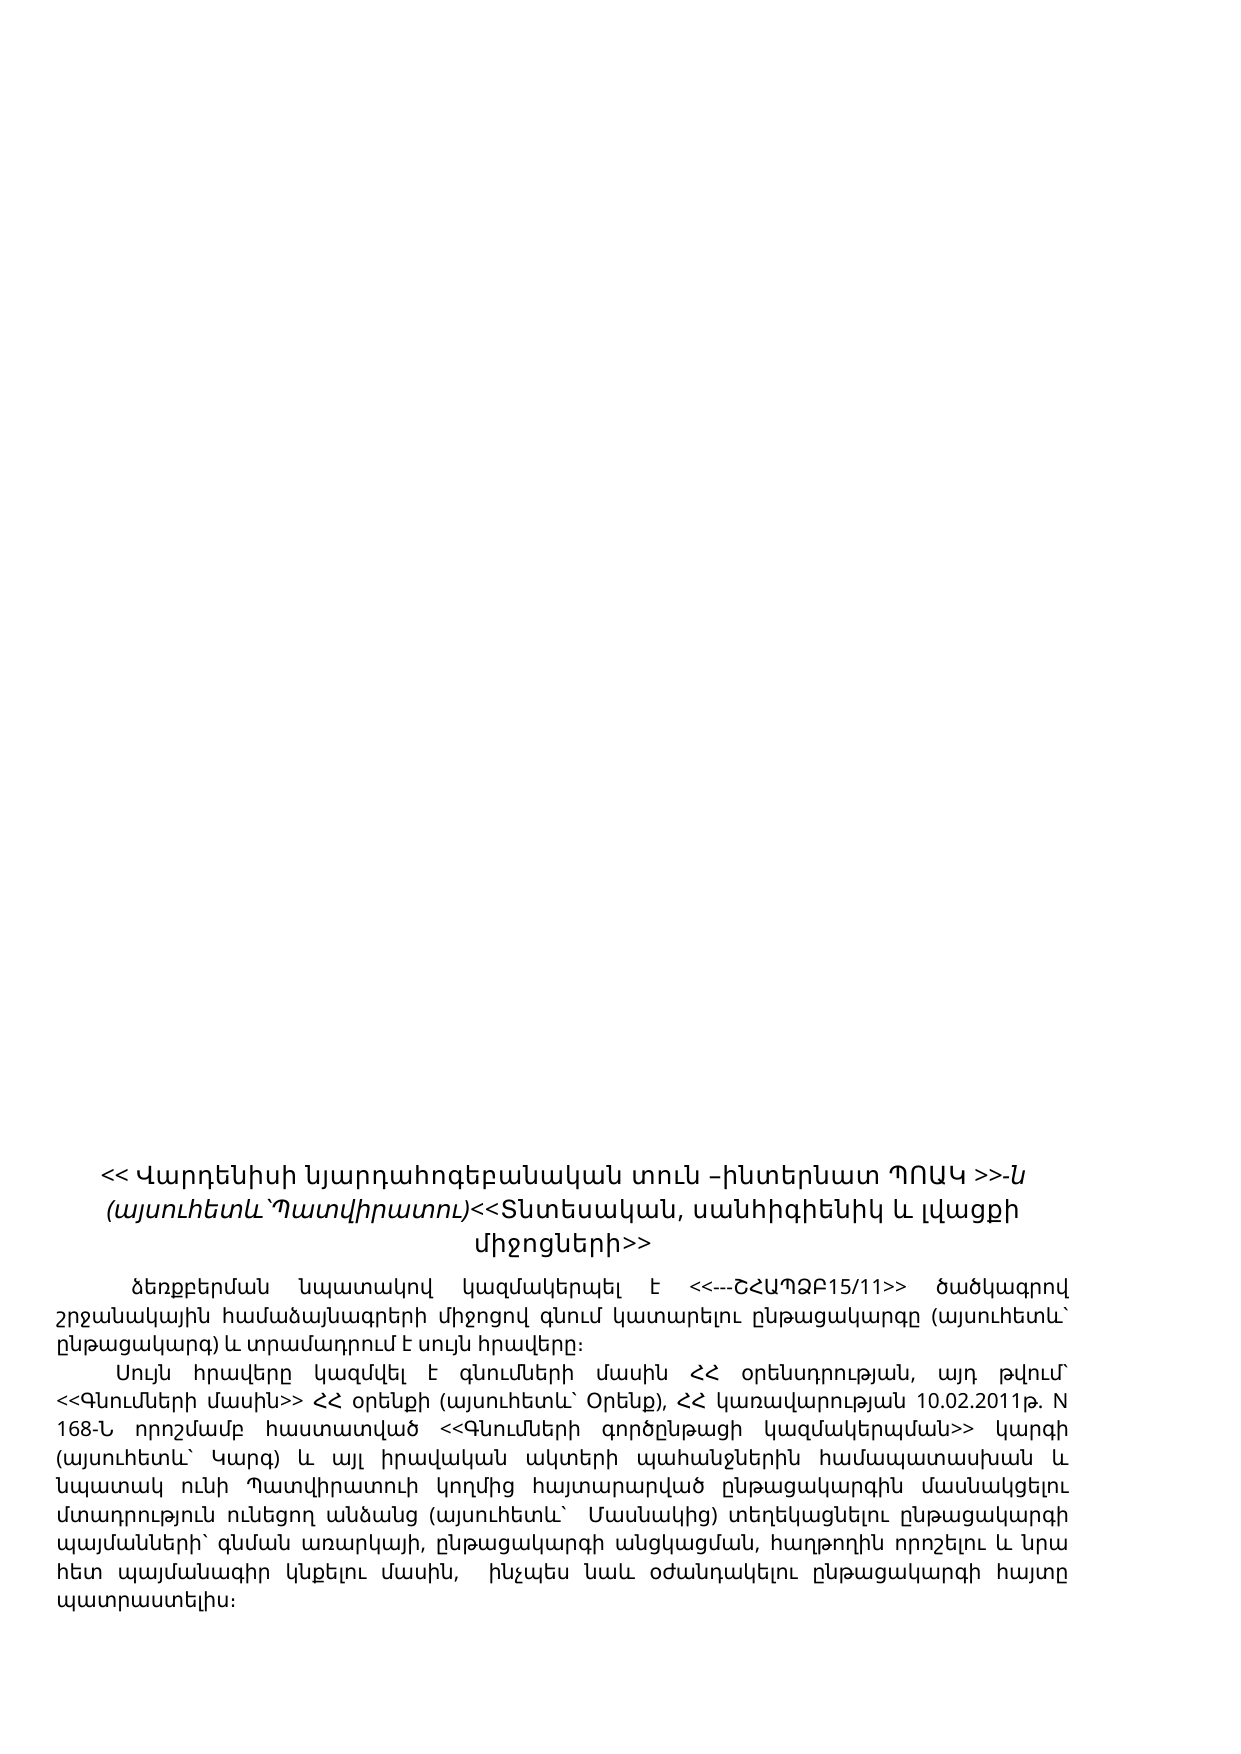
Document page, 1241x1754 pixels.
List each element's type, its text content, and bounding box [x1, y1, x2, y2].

text Սույն հրավերը կազմվել է գնումների մասին ՀՀ օրենսդրության, այդ թվում` <<Գնումների մասին>> ՀՀ օրենքի (այսուհետև` Օրենք), ՀՀ կառավարության 10.02.2011թ. N 168-Ն որոշմամբ հաստատված <<Գնումների գործընթացի կազմակերպման>> կարգի (այսուհետև` Կարգ) և այլ իրավական ակտերի պահանջներին համապատասխան և նպատակ ունի Պատվիրատուի կողմից հայտարարված ընթացակարգին մասնակցելու մտադրություն ունեցող անձանց (այսուհետև` Մասնակից) տեղեկացնելու ընթացակարգի պայմանների` գնման առարկայի, ընթացակարգի անցկացման, հաղթողին որոշելու և նրա հետ պայմանագիր կնքելու մասին, ինչպես նաև օժանդակելու ընթացակարգի հայտը պատրաստելիս։ [56, 1358, 1069, 1614]
text ձեռքբերման նպատակով կազմակերպել է <<---ՇՀԱՊՁԲ15/11>> ծածկագրով շրջանակային համաձայնագրերի միջոցով գնում կատարելու ընթացակարգը (այսուհետև` ընթացակարգ) և տրամադրում է սույն հրավերը։ [56, 1272, 1069, 1358]
text << Վարդենիսի նյարդահոգեբանական տուն –ինտերնատ ՊՈԱԿ >>-ն (այսուհետև`Պատվիրատու)<<Տնտեսական, սանհիգիենիկ և լվացքի միջոցների>> [56, 1158, 1069, 1260]
